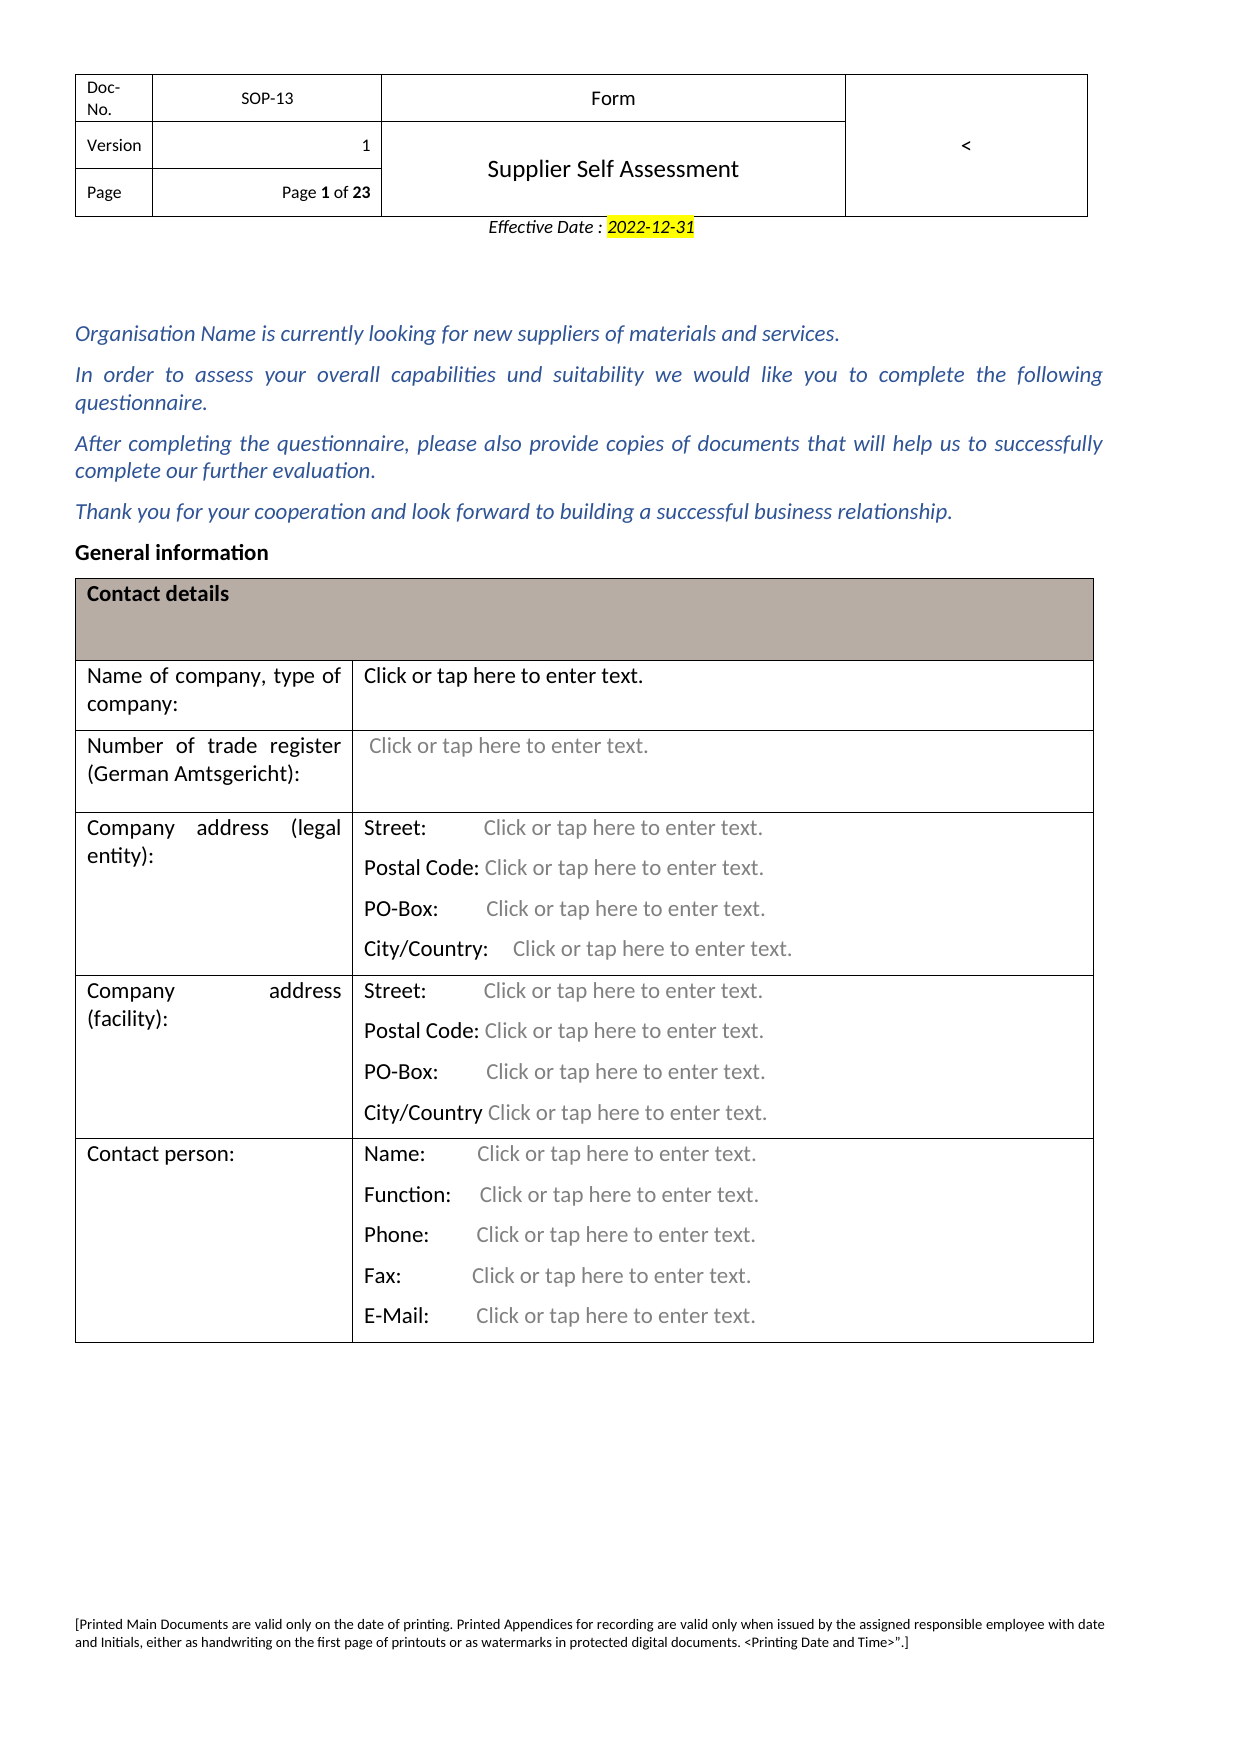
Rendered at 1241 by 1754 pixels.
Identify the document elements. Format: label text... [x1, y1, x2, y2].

table_cell [353, 661, 1093, 730]
text In order to assess your overall capabilities und suitability we would like you to complete the following questionnaire. [75, 360, 1107, 416]
text General information [75, 538, 1107, 566]
table_cell Company address (legal entity): [76, 813, 352, 975]
text Thank you for your cooperation and look forward to building a successful business relationship. [75, 497, 1107, 525]
table_cell Contact person: [76, 1139, 352, 1342]
text After completing the questionnaire, please also provide copies of documents that will help us to successfully complete our further evaluation. [75, 429, 1107, 485]
table_cell Street: ​ Postal Code: PO-Box: ​ City/Country [353, 976, 1093, 1138]
table_cell Number of trade register (German Amtsgericht): [76, 731, 352, 812]
table_cell Company address (facility): [76, 976, 352, 1138]
table_cell Street: ​ Postal Code: PO-Box: ​ City/Country: [353, 813, 1093, 975]
table_header Contact details [76, 579, 1093, 660]
table_cell Name: Function: Phone: Fax: E-Mail: [353, 1139, 1093, 1342]
table_cell Name of company, type of company: [76, 661, 352, 730]
text Organisation Name is currently looking for new suppliers of materials and services. [75, 319, 1107, 348]
